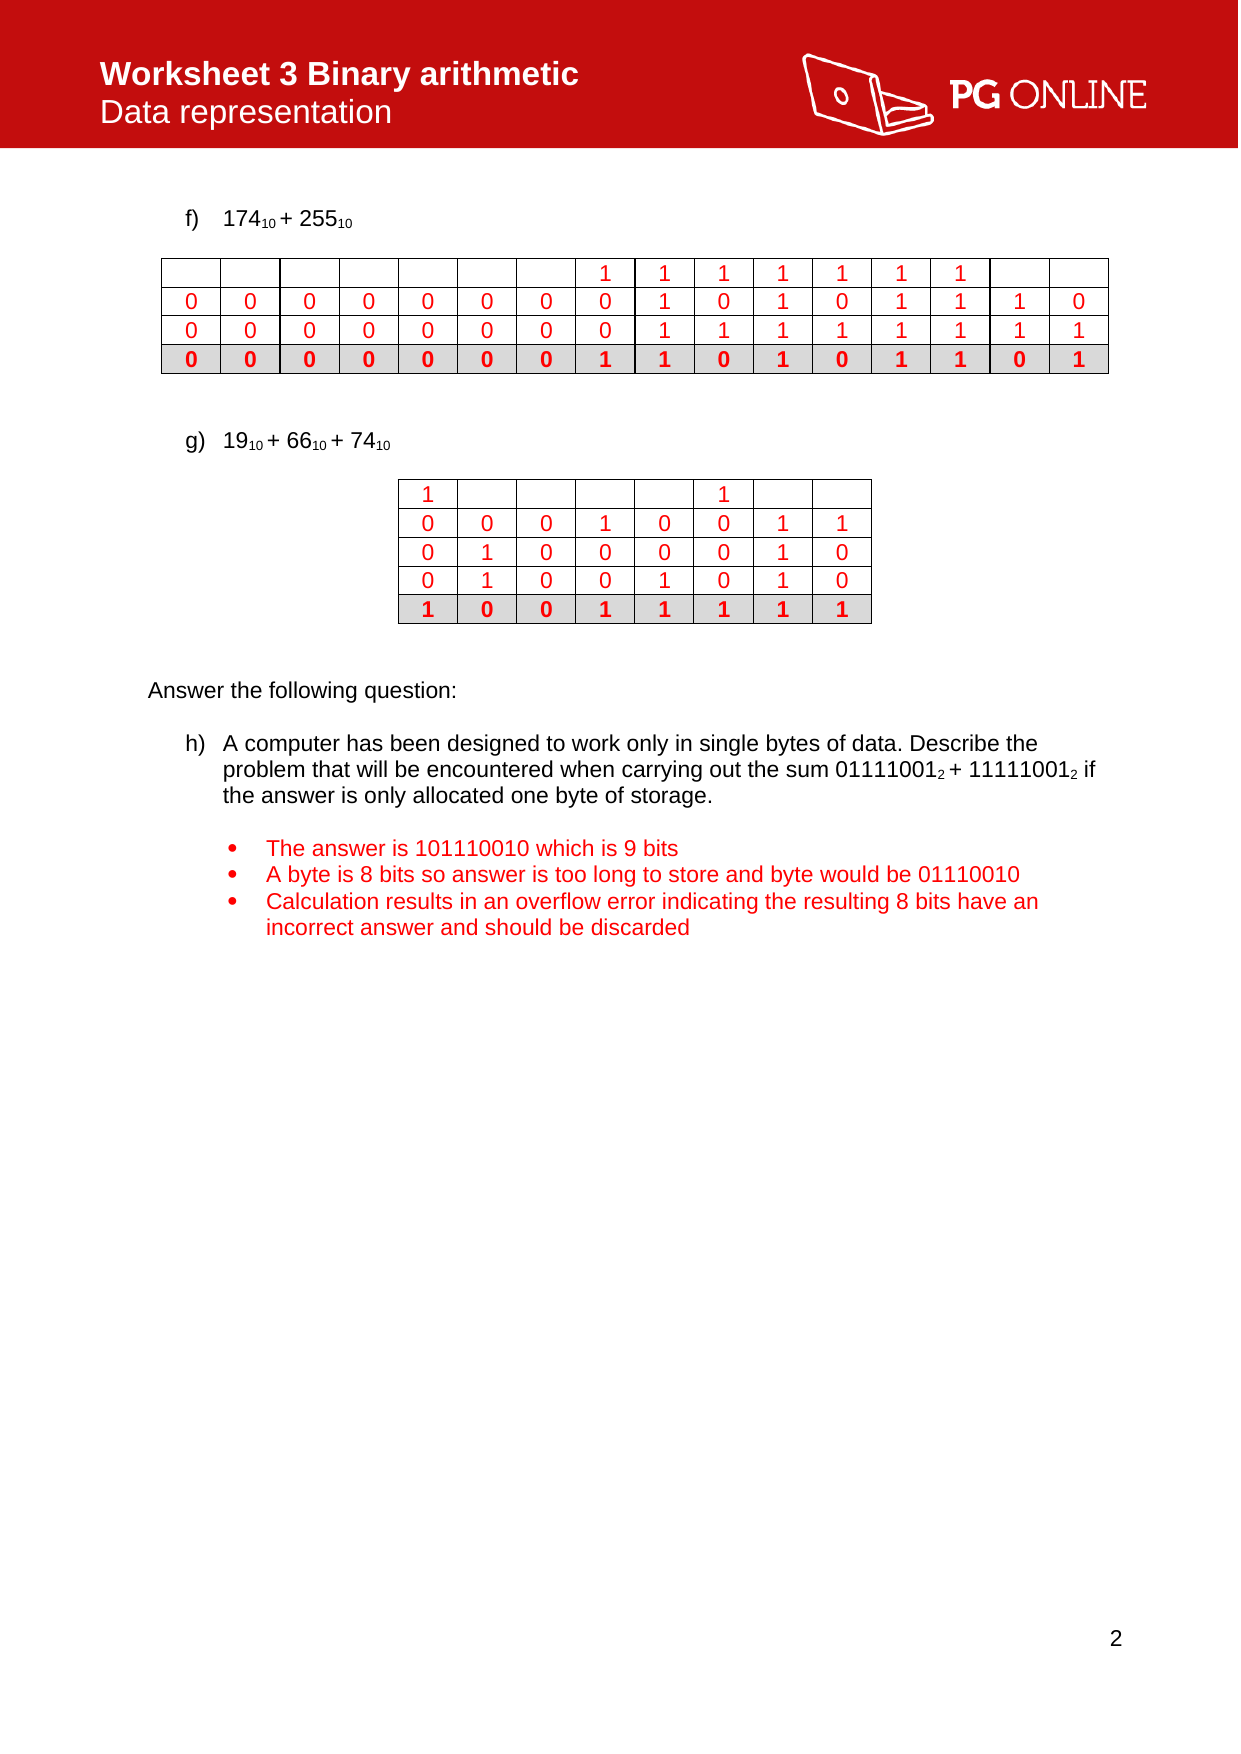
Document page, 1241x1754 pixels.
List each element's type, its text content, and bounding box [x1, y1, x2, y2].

table_cell 0 [635, 538, 693, 566]
table_cell 0 [517, 316, 575, 344]
table_cell 1 [991, 316, 1049, 344]
table_cell 0 [576, 288, 634, 315]
table_cell 0 [517, 538, 575, 566]
table_cell 0 [221, 288, 279, 315]
table_cell 0 [813, 288, 871, 315]
table_cell 1 [931, 316, 989, 344]
list 17410 + 25510 [185, 205, 1122, 231]
table_cell 0 [281, 288, 339, 315]
list A computer has been designed to work only in single bytes of data. Describe the problem that will be encountered when carrying out the sum 011110012 + 111110012 if the answer is only allocated one byte of storage. [185, 729, 1122, 808]
table_cell 0 [340, 288, 398, 315]
table_cell 0 [162, 316, 220, 344]
table_cell 1 [872, 288, 930, 315]
table_cell 1 [635, 567, 693, 594]
table_header 1 [399, 480, 457, 508]
table_header [813, 480, 871, 508]
list Calculation results in an overflow error indicating the resulting 8 bits have an incorrect answer and should be discarded [228, 888, 1122, 940]
table_cell 0 [694, 538, 753, 566]
table_cell 1 [754, 509, 812, 537]
picture [802, 53, 1147, 136]
table_header [991, 259, 1049, 287]
table_cell 0 [458, 595, 516, 623]
table_cell 1 [636, 288, 694, 315]
table_header [340, 259, 398, 287]
table_cell 1 [931, 345, 989, 373]
table_cell 1 [635, 595, 693, 623]
table_cell 0 [221, 316, 279, 344]
table_header 1 [872, 259, 930, 287]
table_cell 1 [872, 345, 930, 373]
table_cell 0 [517, 345, 575, 373]
table_cell 1 [754, 595, 812, 623]
table_cell 1 [754, 345, 812, 373]
table_cell 0 [221, 345, 279, 373]
list A byte is 8 bits so answer is too long to store and byte would be 01110010 [228, 861, 1122, 888]
table_header [1050, 259, 1108, 287]
table_cell 1 [458, 567, 516, 594]
table_cell 0 [281, 316, 339, 344]
table_cell 0 [517, 509, 575, 537]
table_cell 0 [991, 345, 1049, 373]
table_header 1 [695, 259, 753, 287]
table_cell 0 [399, 567, 457, 594]
table_cell 1 [576, 595, 634, 623]
table_cell 1 [754, 538, 812, 566]
table_cell 0 [458, 288, 516, 315]
table_header 1 [576, 259, 634, 287]
table_cell 1 [399, 595, 457, 623]
table_cell 0 [695, 288, 753, 315]
table_cell 0 [458, 509, 516, 537]
text Answer the following question: [148, 677, 1122, 703]
table_cell 1 [931, 288, 989, 315]
table_cell 0 [576, 538, 634, 566]
table_cell 1 [813, 316, 871, 344]
table_cell 1 [694, 595, 753, 623]
table_cell 1 [872, 316, 930, 344]
table_header [399, 259, 457, 287]
table_cell 0 [281, 345, 339, 373]
table_header 1 [694, 480, 753, 508]
table_cell 0 [162, 288, 220, 315]
table_cell 0 [1050, 288, 1108, 315]
table_cell 1 [1050, 345, 1108, 373]
table_header [517, 480, 575, 508]
table_header [458, 480, 516, 508]
table_header 1 [754, 259, 812, 287]
table_cell 1 [754, 316, 812, 344]
table_cell 0 [458, 316, 516, 344]
table_cell 0 [458, 345, 516, 373]
table_cell 1 [458, 538, 516, 566]
table_header 1 [813, 259, 871, 287]
table_cell 0 [517, 567, 575, 594]
table_cell 0 [694, 509, 753, 537]
table_cell 0 [399, 345, 457, 373]
table_cell 0 [399, 538, 457, 566]
table_header 1 [636, 259, 694, 287]
table_header [221, 259, 279, 287]
table_cell 0 [340, 316, 398, 344]
table_header [281, 259, 339, 287]
table_cell 0 [576, 567, 634, 594]
table_cell 0 [694, 567, 753, 594]
table_cell 0 [162, 345, 220, 373]
table_cell 0 [813, 567, 871, 594]
table_cell 0 [635, 509, 693, 537]
table_cell 0 [576, 316, 634, 344]
table_cell 0 [813, 538, 871, 566]
table_cell 0 [813, 345, 871, 373]
table_cell 1 [1050, 316, 1108, 344]
table_cell 0 [399, 316, 457, 344]
table_header 1 [931, 259, 989, 287]
table_cell 0 [399, 288, 457, 315]
table_cell 1 [576, 345, 634, 373]
table_header [458, 259, 516, 287]
table_cell 1 [576, 509, 634, 537]
table_header [635, 480, 693, 508]
table_cell 1 [991, 288, 1049, 315]
table_cell 0 [517, 595, 575, 623]
table_cell 0 [517, 288, 575, 315]
table_cell 1 [754, 288, 812, 315]
table_cell 1 [695, 316, 753, 344]
table_header [754, 480, 812, 508]
table_cell 1 [636, 345, 694, 373]
table_cell 1 [754, 567, 812, 594]
list 1910 + 6610 + 7410 [185, 427, 1122, 453]
table_cell 1 [636, 316, 694, 344]
table_cell 1 [813, 509, 871, 537]
table_cell 1 [813, 595, 871, 623]
table_cell 0 [399, 509, 457, 537]
table_cell 0 [695, 345, 753, 373]
table_header [162, 259, 220, 287]
table_header [517, 259, 575, 287]
list The answer is 101110010 which is 9 bits [228, 835, 1122, 861]
table_cell 0 [340, 345, 398, 373]
table_header [576, 480, 634, 508]
